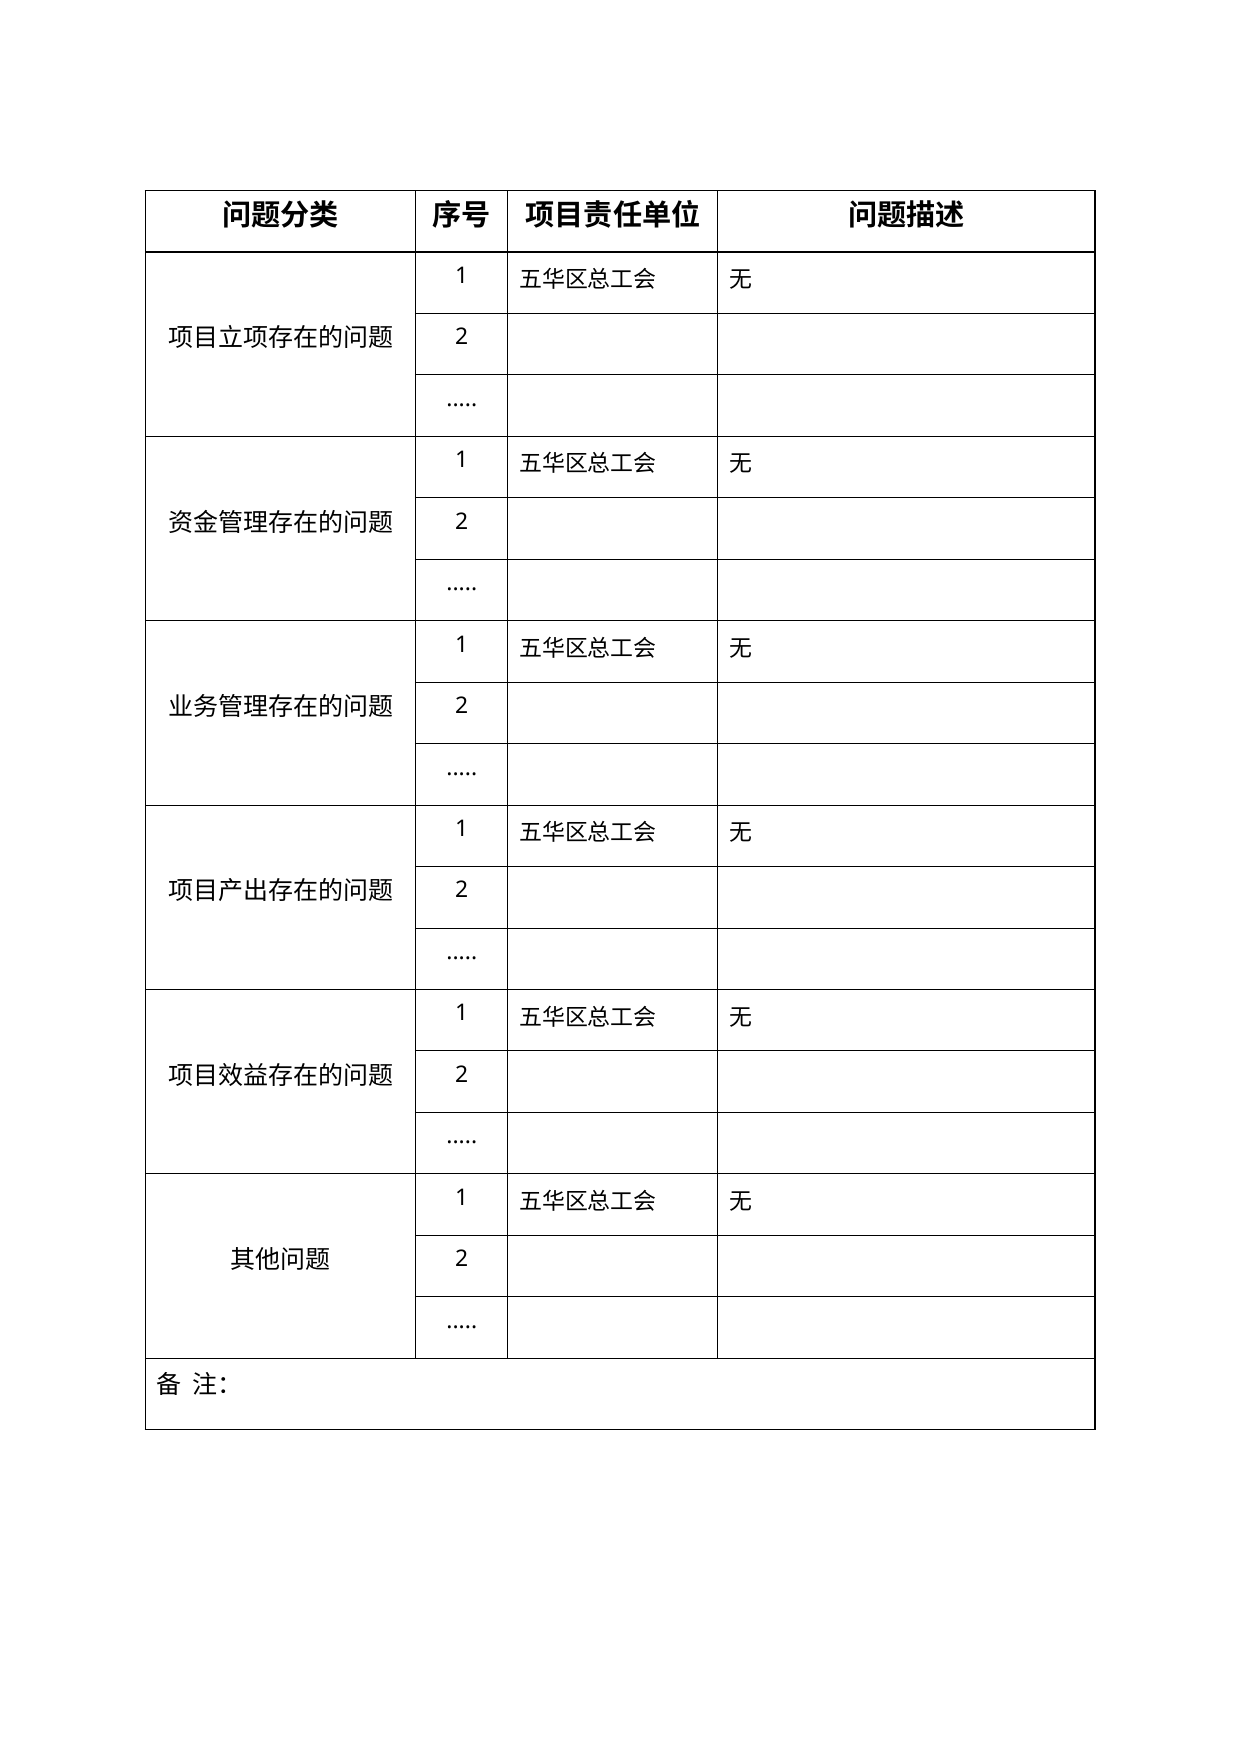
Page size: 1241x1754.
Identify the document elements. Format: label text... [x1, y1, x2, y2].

table_cell 资金管理存在的问题 [146, 437, 415, 620]
table_cell 1 [416, 253, 507, 313]
table_cell 无 [718, 990, 1094, 1050]
table_cell [508, 375, 717, 436]
table_cell [508, 1051, 717, 1112]
table_header 序号 [416, 191, 507, 251]
table_cell 五华区总工会 [508, 253, 717, 313]
table_cell [718, 1236, 1094, 1296]
table_cell [508, 314, 717, 374]
table_cell 1 [416, 806, 507, 866]
table_cell [508, 867, 717, 927]
table_cell 无 [718, 806, 1094, 866]
table_cell [718, 744, 1094, 804]
table_cell ..... [416, 1113, 507, 1173]
table_cell ..... [416, 929, 507, 989]
table_cell ..... [416, 1297, 507, 1358]
table_cell [718, 498, 1094, 559]
table_cell 2 [416, 498, 507, 559]
table_cell [718, 375, 1094, 436]
table_cell [718, 1113, 1094, 1173]
table_cell 无 [718, 253, 1094, 313]
table_header 问题分类 [146, 191, 415, 251]
table_cell 项目立项存在的问题 [146, 253, 415, 436]
table_cell 无 [718, 1174, 1094, 1235]
table_cell [508, 683, 717, 743]
table_header 问题描述 [718, 191, 1094, 251]
table_cell 2 [416, 1051, 507, 1112]
table_cell ..... [416, 744, 507, 804]
table_cell 1 [416, 990, 507, 1050]
table_cell 业务管理存在的问题 [146, 621, 415, 804]
table_cell [718, 560, 1094, 620]
table_cell 2 [416, 314, 507, 374]
table_cell [718, 683, 1094, 743]
table_cell [718, 929, 1094, 989]
table_cell 1 [416, 621, 507, 682]
table_cell [508, 1236, 717, 1296]
table_cell ..... [416, 375, 507, 436]
table_cell 项目产出存在的问题 [146, 806, 415, 989]
table_cell 2 [416, 867, 507, 927]
table_header 项目责任单位 [508, 191, 717, 251]
table_cell [718, 314, 1094, 374]
table_cell 1 [416, 437, 507, 497]
table_cell 无 [718, 437, 1094, 497]
table_cell 五华区总工会 [508, 806, 717, 866]
table_cell ..... [416, 560, 507, 620]
table_cell 五华区总工会 [508, 621, 717, 682]
table_cell 其他问题 [146, 1174, 415, 1358]
table_cell 2 [416, 683, 507, 743]
table_cell [508, 1113, 717, 1173]
table_cell [508, 1297, 717, 1358]
table_cell 五华区总工会 [508, 1174, 717, 1235]
table_cell 无 [718, 621, 1094, 682]
table_cell [718, 1051, 1094, 1112]
table_cell [508, 744, 717, 804]
table_cell 1 [416, 1174, 507, 1235]
table_cell [508, 560, 717, 620]
table_cell 五华区总工会 [508, 990, 717, 1050]
table_cell [718, 867, 1094, 927]
table_cell 2 [416, 1236, 507, 1296]
table_cell [508, 929, 717, 989]
table_cell [508, 498, 717, 559]
table_cell [718, 1297, 1094, 1358]
table_cell 项目效益存在的问题 [146, 990, 415, 1173]
table_cell 备 注： [146, 1359, 1094, 1428]
table_cell 五华区总工会 [508, 437, 717, 497]
